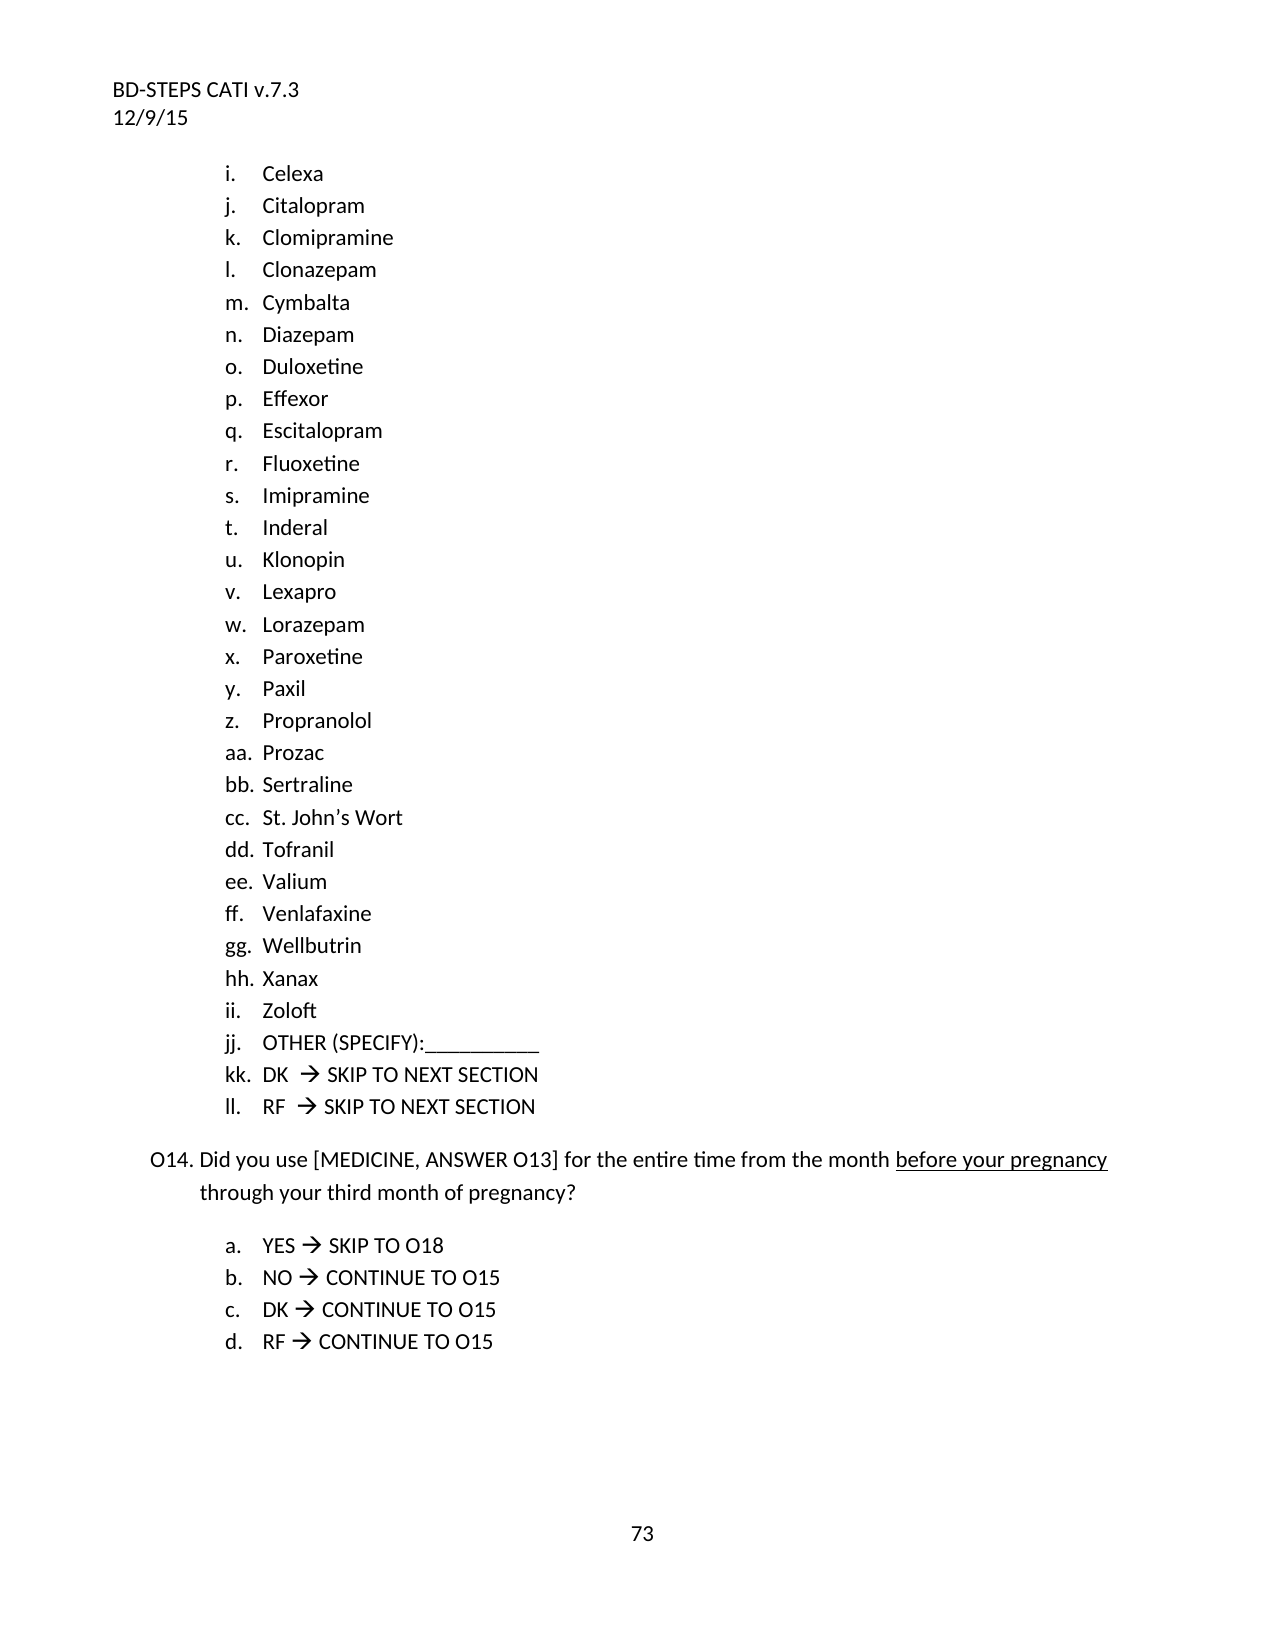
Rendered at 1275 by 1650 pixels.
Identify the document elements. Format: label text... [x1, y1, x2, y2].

list Paxil [225, 674, 1172, 702]
list Duloxetine [225, 352, 1172, 380]
list Lorazepam [225, 610, 1172, 638]
list OTHER (SPECIFY):__________ [225, 1028, 1172, 1056]
list Effexor [225, 384, 1172, 412]
list Wellbutrin [225, 932, 1172, 959]
list NO CONTINUE TO O15 [225, 1263, 1172, 1291]
list Fluoxetine [225, 449, 1172, 477]
list Clomipramine [225, 223, 1172, 251]
list Diazepam [225, 320, 1172, 348]
list Sertraline [225, 771, 1172, 799]
list Celexa [225, 159, 1172, 187]
list Lexapro [225, 577, 1172, 606]
list Citalopram [225, 191, 1172, 219]
list Imipramine [225, 481, 1172, 509]
list Prozac [225, 738, 1172, 766]
list Inderal [225, 513, 1172, 541]
text O14. Did you use [MEDICINE, ANSWER O13] for the entire time from the month before your pregnancy through your third month of pregnancy? [150, 1146, 1172, 1206]
list YES SKIP TO O18 [225, 1231, 1172, 1259]
list Escitalopram [225, 417, 1172, 444]
list DK SKIP TO NEXT SECTION [225, 1060, 1172, 1088]
list Xanax [225, 964, 1172, 992]
list DK CONTINUE TO O15 [225, 1295, 1172, 1323]
list Valium [225, 867, 1172, 895]
list Propranolol [225, 706, 1172, 734]
list Paroxetine [225, 642, 1172, 670]
list Clonazepam [225, 256, 1172, 284]
list Zoloft [225, 996, 1172, 1024]
list RF SKIP TO NEXT SECTION [225, 1092, 1172, 1121]
list St. John’s Wort [225, 803, 1172, 831]
list RF CONTINUE TO O15 [225, 1327, 1172, 1355]
list Tofranil [225, 835, 1172, 863]
list Cymbalta [225, 288, 1172, 316]
list Klonopin [225, 545, 1172, 573]
list Venlafaxine [225, 899, 1172, 927]
